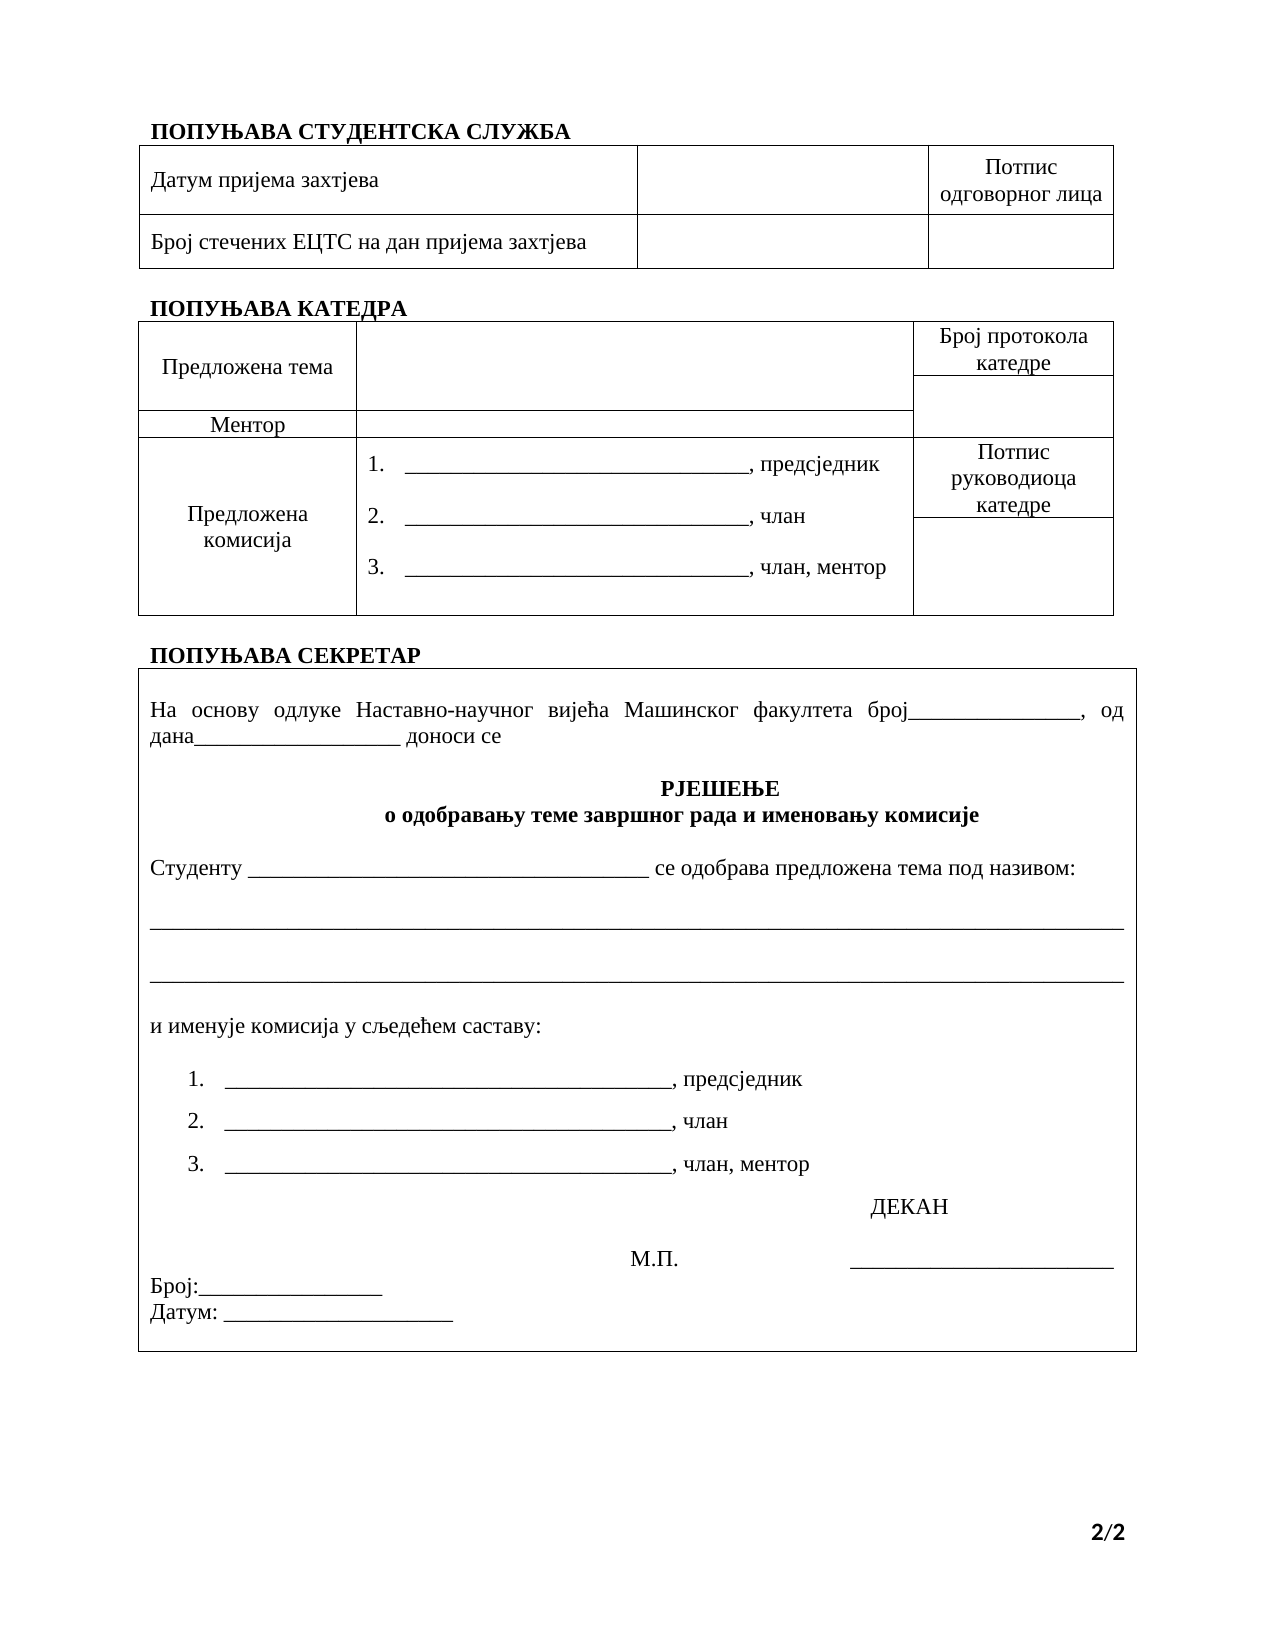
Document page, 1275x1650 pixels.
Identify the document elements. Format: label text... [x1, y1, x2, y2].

table_header ПОПУЊАВА КАТЕДРА [139, 295, 1114, 321]
table_cell Датум пријема захтјева [140, 146, 637, 214]
table_cell [929, 215, 1113, 267]
table_cell [914, 376, 1113, 437]
table_cell Предложена комисија [139, 438, 356, 614]
table_cell Ментор [139, 411, 356, 437]
table_cell [357, 411, 913, 437]
table_cell Број стечених ЕЦТС на дан пријема захтјева [140, 215, 637, 267]
table_cell [357, 322, 913, 409]
table_cell [914, 518, 1113, 614]
table_cell [638, 146, 928, 214]
table_header На основу одлуке Наставно-научног вијећа Машинског факултета број_______________, од дана__________________ доноси се РЈЕШЕЊЕ o одобравању теме завршног рада и именовању комисије Студенту ___________________________________ се одобрава предложена тема под називом: _____________________________________________________________________________________ _____________________________________________________________________________________ и именује комисија у сљедећем саставу: _______________________________________, предсједник _______________________________________, члан _______________________________________, члан, ментор ДЕКАН М.П. _______________________ Број:________________ Датум: ____________________ [139, 669, 1136, 1351]
table_cell Предложена тема [139, 322, 356, 409]
text ПОПУЊАВА СЕКРЕТАР [150, 642, 1125, 668]
table_cell Потпис одговорног лица [929, 146, 1113, 214]
table_cell ______________________________, предсједник ______________________________, члан ______________________________, члан, ментор [357, 438, 913, 614]
table_cell Потпис руководиоца катедре [914, 438, 1113, 517]
table_header ПОПУЊАВА СТУДЕНТСКА СЛУЖБА [139, 118, 1114, 144]
table_cell [638, 215, 928, 267]
table_cell Број протокола катедре [914, 322, 1113, 375]
